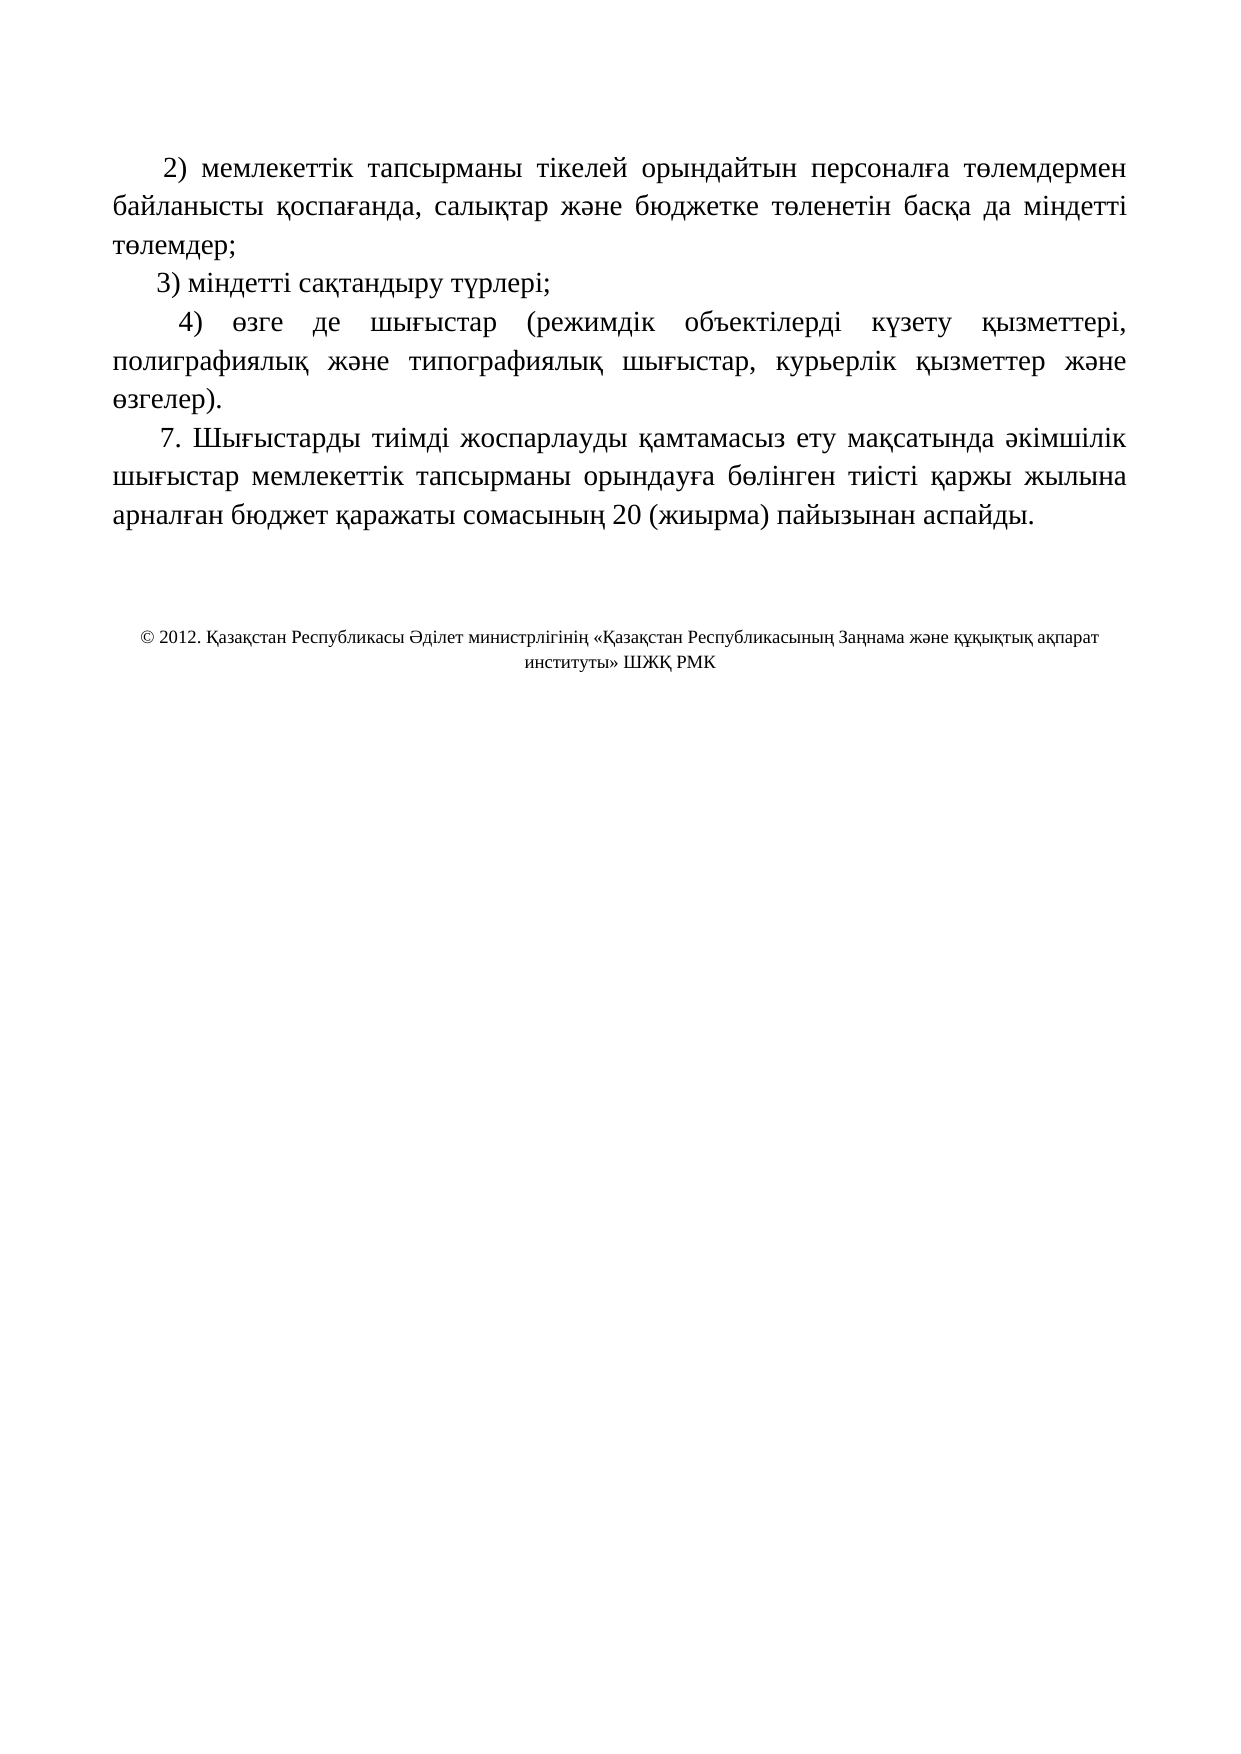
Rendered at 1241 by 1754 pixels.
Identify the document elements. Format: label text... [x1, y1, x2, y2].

text 3) міндетті сақтандыру түрлері; [112, 266, 1128, 299]
text 7. Шығыстарды тиімді жоспарлауды қамтамасыз ету мақсатында әкімшілік шығыстар мемлекеттік тапсырманы орындауға бөлінген тиісті қаржы жылына арналған бюджет қаражаты сомасының 20 (жиырма) пайызынан аспайды. [112, 420, 1128, 530]
text 4) өзге де шығыстар (режимдік объектілерді күзету қызметтері, полиграфиялық және типографиялық шығыстар, курьерлік қызметтер және өзгелер). [112, 304, 1128, 415]
text © 2012. Қазақстан Республикасы Әділет министрлігінің «Қазақстан Республикасының Заңнама және құқықтық ақпарат институты» ШЖҚ РМК [112, 626, 1128, 672]
text 2) мемлекеттік тапсырманы тікелей орындайтын персоналға төлемдермен байланысты қоспағанда, салықтар және бюджетке төленетін басқа да міндетті төлемдер; [112, 150, 1128, 261]
